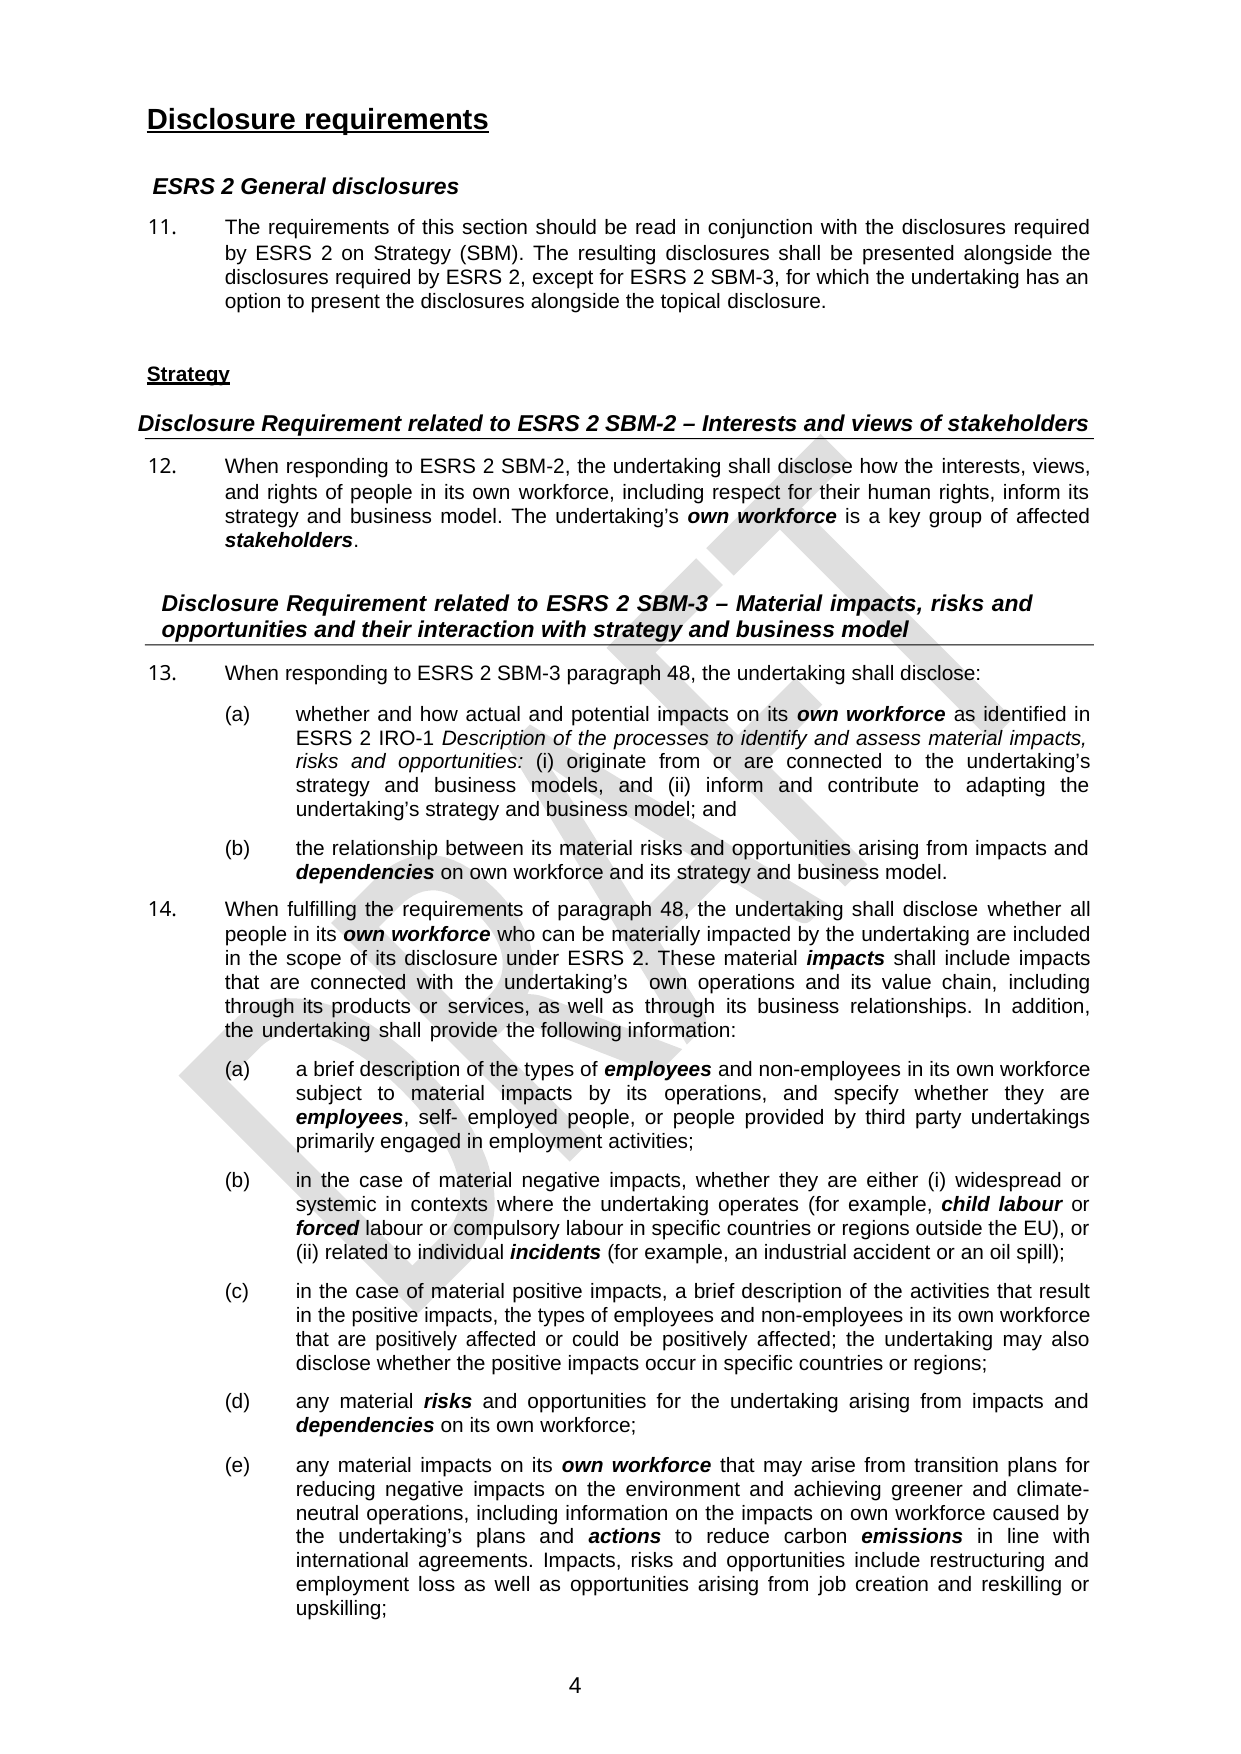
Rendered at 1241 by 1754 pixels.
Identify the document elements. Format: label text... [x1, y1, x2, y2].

text Strategy [147, 361, 1151, 385]
list whether and how actual and potential impacts on its own workforce as identified in ESRS 2 IRO-1 Description of the processes to identify and assess material impacts, risks and opportunities: (i) originate from or are connected to the undertaking’s strategy and business models, and (ii) inform and contribute to adapting the undertaking’s strategy and business model; and [224, 701, 1091, 821]
list any material risks and opportunities for the undertaking arising from impacts and dependencies on its own workforce; [224, 1389, 1090, 1437]
list in the case of material negative impacts, whether they are either (i) widespread or systemic in contexts where the undertaking operates (for example, child labour or forced labour or compulsory labour in specific countries or regions outside the EU), or (ii) related to individual incidents (for example, an industrial accident or an oil spill); [224, 1168, 1090, 1264]
list any material impacts on its own workforce that may arise from transition plans for reducing negative impacts on the environment and achieving greener and climate- neutral operations, including information on the impacts on own workforce caused by the undertaking’s plans and actions to reduce carbon emissions in line with international agreements. Impacts, risks and opportunities include restructuring and employment loss as well as opportunities arising from job creation and reskilling or upskilling; [224, 1452, 1090, 1620]
list When fulfilling the requirements of paragraph 48, the undertaking shall disclose whether all people in its own workforce who can be materially impacted by the undertaking are included in the scope of its disclosure under ESRS 2. These material impacts shall include impacts that are connected with the undertaking’s own operations and its value chain, including through its products or services, as well as through its business relationships. In addition, the undertaking shall provide the following information: [148, 894, 1090, 1042]
list When responding to ESRS 2 SBM-3 paragraph 48, the undertaking shall disclose: [148, 658, 1151, 686]
list The requirements of this section should be read in conjunction with the disclosures required by ESRS 2 on Strategy (SBM). The resulting disclosures shall be presented alongside the disclosures required by ESRS 2, except for ESRS 2 SBM-3, for which the undertaking has an option to present the disclosures alongside the topical disclosure. [148, 212, 1090, 312]
list the relationship between its material risks and opportunities arising from impacts and dependencies on own workforce and its strategy and business model. [224, 836, 1090, 884]
list a brief description of the types of employees and non-employees in its own workforce subject to material impacts by its operations, and specify whether they are employees, self- employed people, or people provided by third party undertakings primarily engaged in employment activities; [224, 1057, 1091, 1153]
list in the case of material positive impacts, a brief description of the activities that result in the positive impacts, the types of employees and non-employees in its own workforce that are positively affected or could be positively affected; the undertaking may also disclose whether the positive impacts occur in specific countries or regions; [224, 1279, 1090, 1374]
subtitle Disclosure Requirement related to ESRS 2 SBM-3 – Material impacts, risks and opportunities and their interaction with strategy and business model [161, 590, 1151, 642]
subtitle ESRS 2 General disclosures [152, 173, 1151, 200]
subtitle Disclosure Requirement related to ESRS 2 SBM-2 – Interests and views of stakeholders [138, 410, 1151, 436]
list When responding to ESRS 2 SBM-2, the undertaking shall disclose how the interests, views, and rights of people in its own workforce, including respect for their human rights, inform its strategy and business model. The undertaking’s own workforce is a key group of affected stakeholders. [148, 452, 1090, 552]
subtitle Disclosure requirements [147, 102, 1151, 136]
